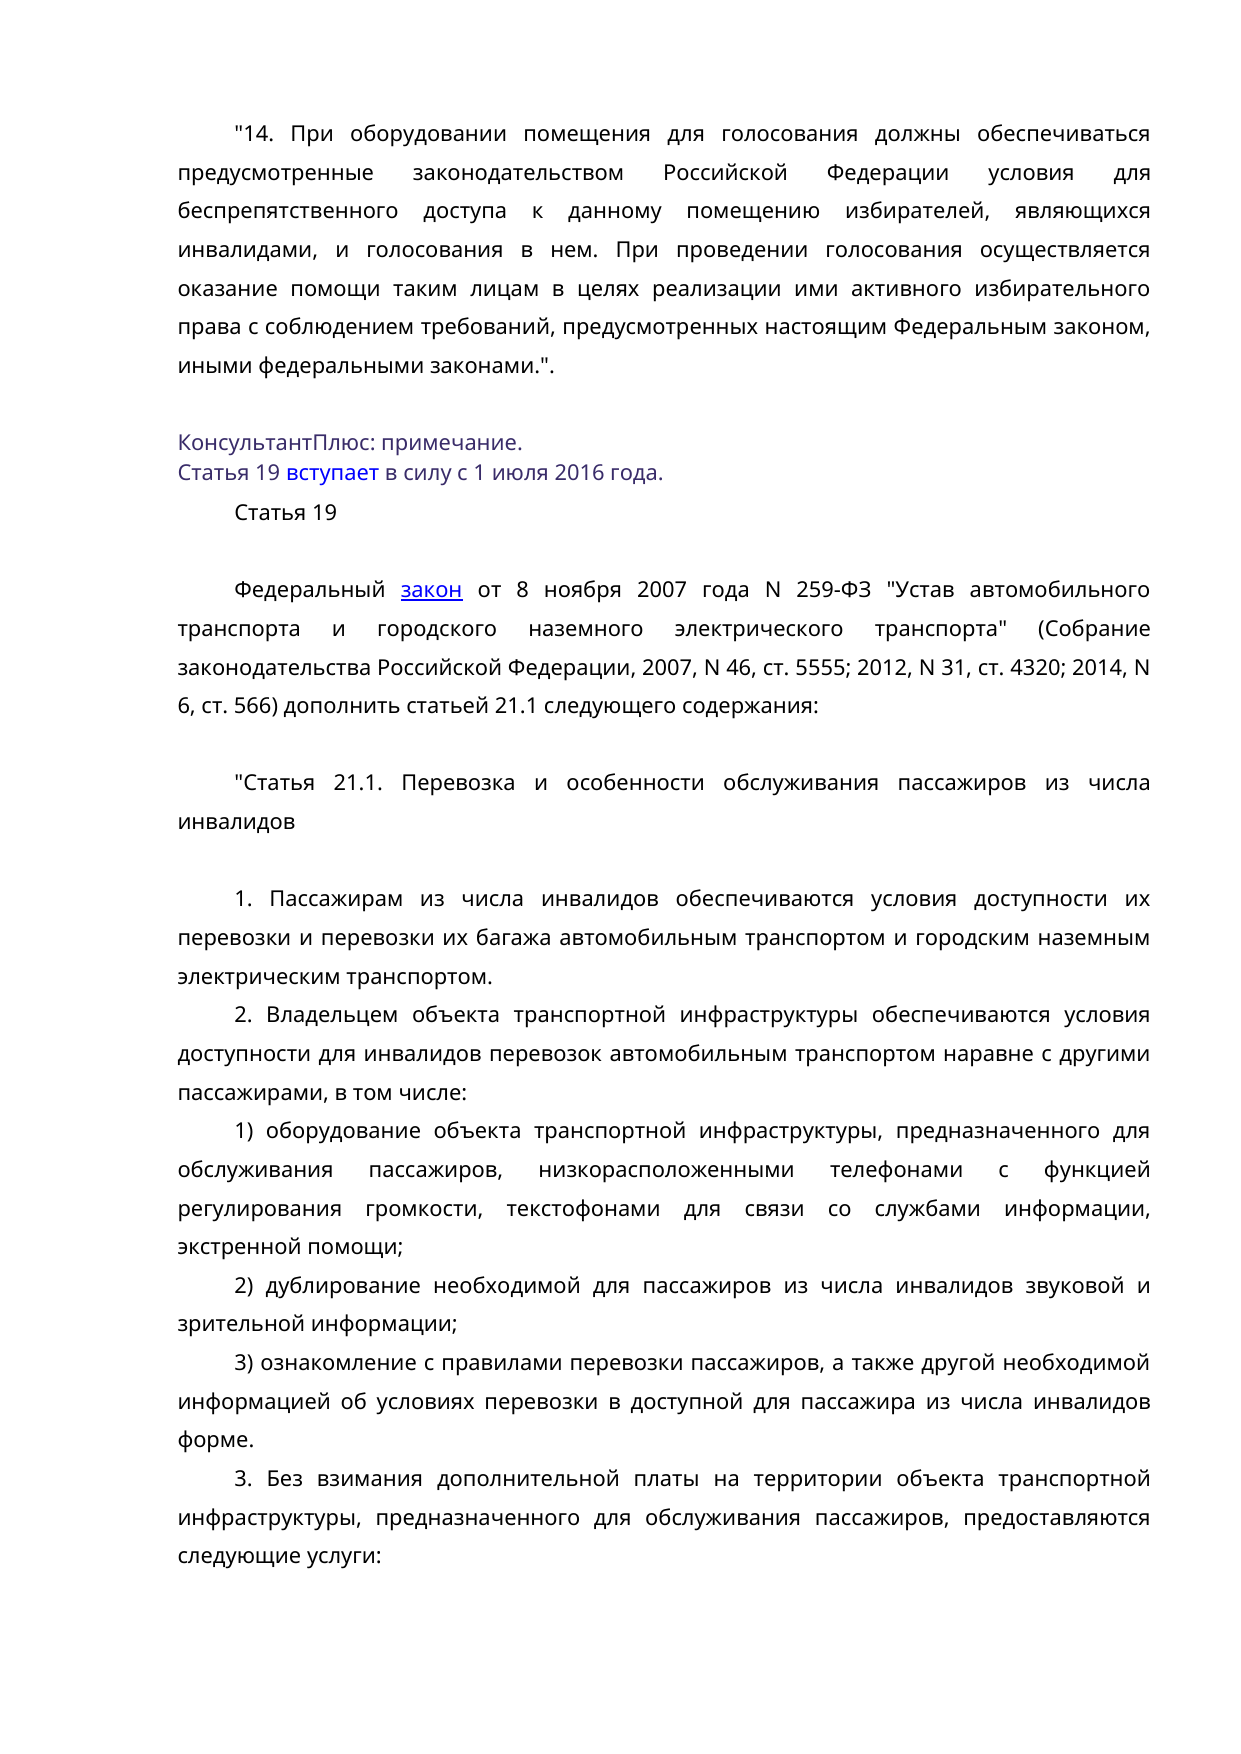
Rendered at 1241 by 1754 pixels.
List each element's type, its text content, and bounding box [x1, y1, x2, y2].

text 2. Владельцем объекта транспортной инфраструктуры обеспечиваются условия доступности для инвалидов перевозок автомобильным транспортом наравне с другими пассажирами, в том числе: [177, 999, 1152, 1106]
text 1. Пассажирам из числа инвалидов обеспечиваются условия доступности их перевозки и перевозки их багажа автомобильным транспортом и городским наземным электрическим транспортом. [177, 883, 1152, 990]
text 3. Без взимания дополнительной платы на территории объекта транспортной инфраструктуры, предназначенного для обслуживания пассажиров, предоставляются следующие услуги: [177, 1463, 1152, 1570]
text Федеральный закон от 8 ноября 2007 года N 259-ФЗ "Устав автомобильного транспорта и городского наземного электрического транспорта" (Собрание законодательства Российской Федерации, 2007, N 46, ст. 5555; 2012, N 31, ст. 4320; 2014, N 6, ст. 566) дополнить статьей 21.1 следующего содержания: [177, 574, 1152, 720]
text "Статья 21.1. Перевозка и особенности обслуживания пассажиров из числа инвалидов [177, 767, 1152, 836]
text Статья 19 вступает в силу с 1 июля 2016 года. [177, 457, 1152, 487]
text 3) ознакомление с правилами перевозки пассажиров, а также другой необходимой информацией об условиях перевозки в доступной для пассажира из числа инвалидов форме. [177, 1347, 1152, 1454]
text 1) оборудование объекта транспортной инфраструктуры, предназначенного для обслуживания пассажиров, низкорасположенными телефонами с функцией регулирования громкости, текстофонами для связи со службами информации, экстренной помощи; [177, 1115, 1152, 1261]
text Статья 19 [177, 497, 1152, 527]
text 2) дублирование необходимой для пассажиров из числа инвалидов звуковой и зрительной информации; [177, 1270, 1152, 1338]
text "14. При оборудовании помещения для голосования должны обеспечиваться предусмотренные законодательством Российской Федерации условия для беспрепятственного доступа к данному помещению избирателей, являющихся инвалидами, и голосования в нем. При проведении голосования осуществляется оказание помощи таким лицам в целях реализации ими активного избирательного права с соблюдением требований, предусмотренных настоящим Федеральным законом, иными федеральными законами.". [177, 118, 1152, 380]
text КонсультантПлюс: примечание. [177, 427, 1152, 457]
